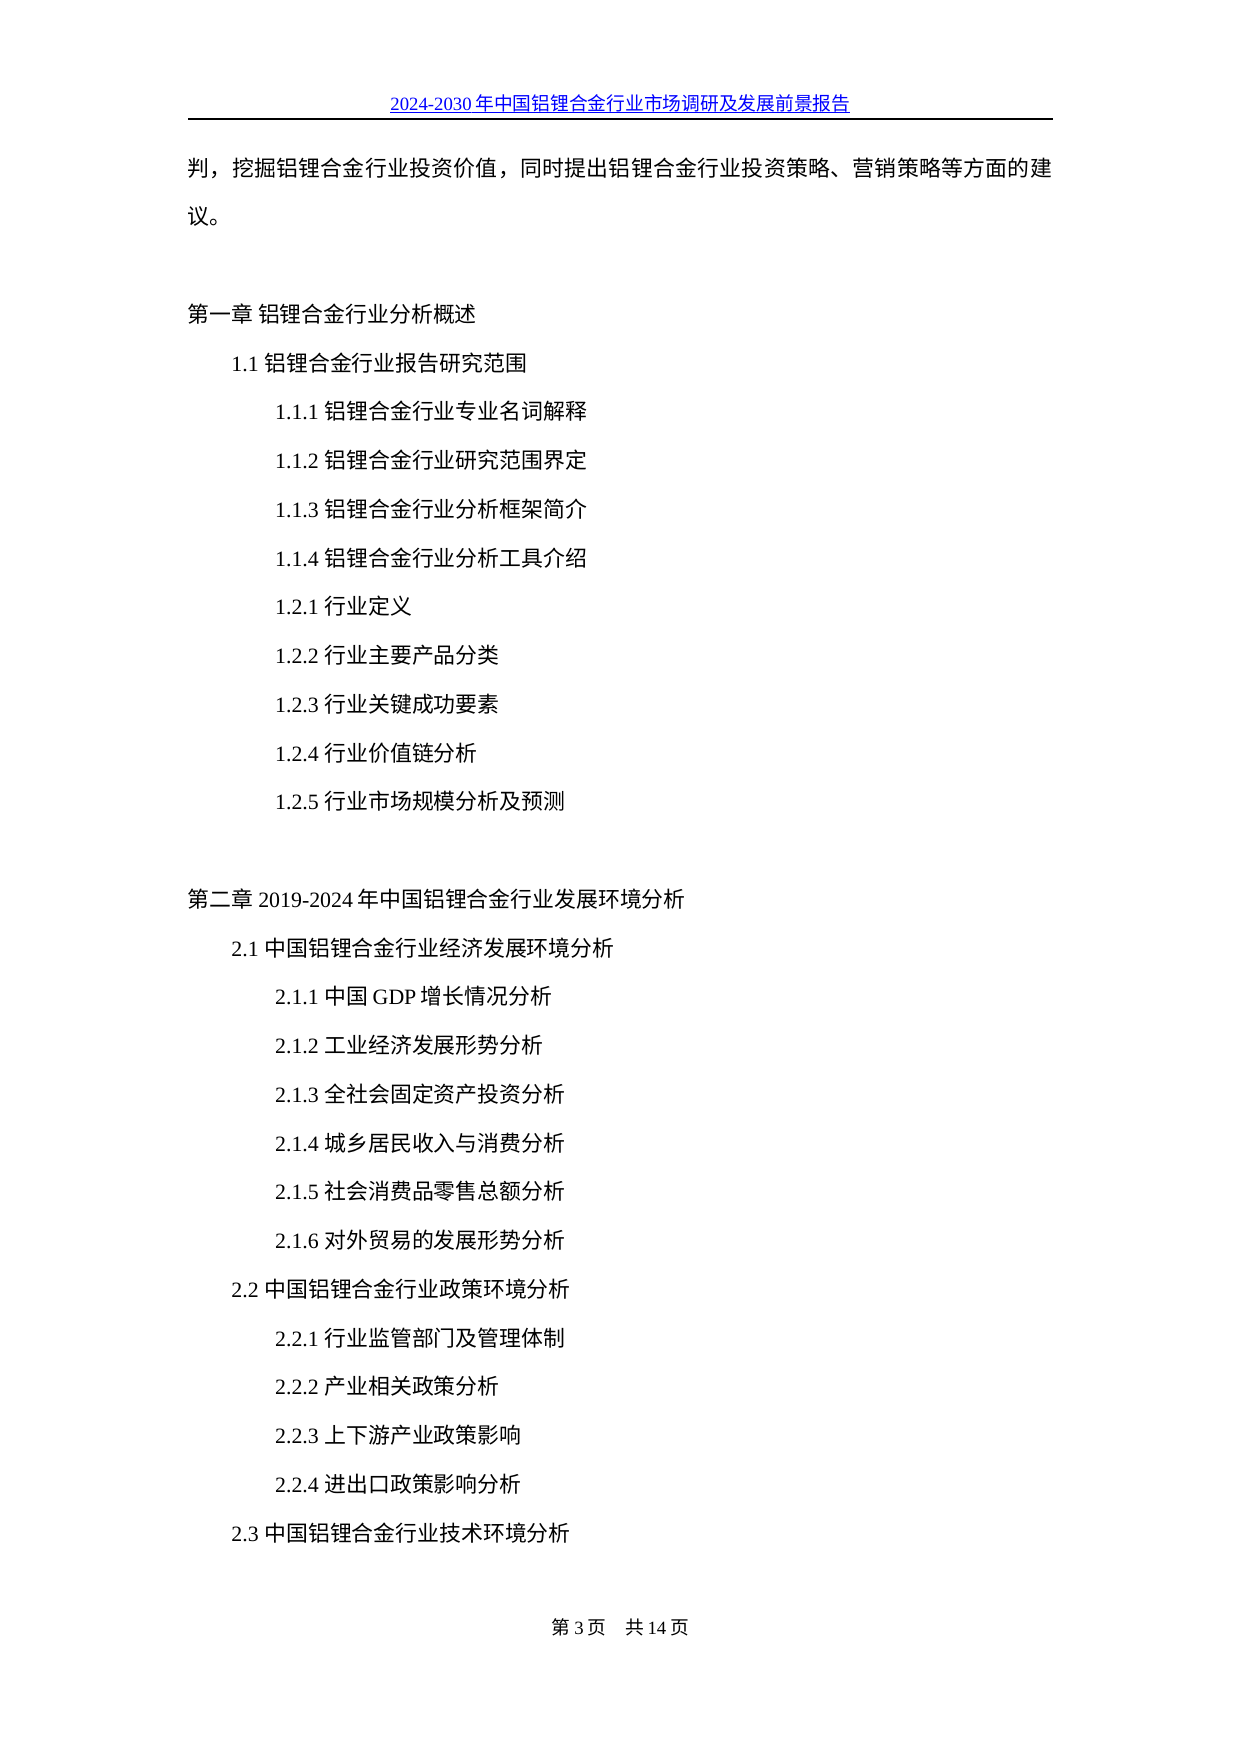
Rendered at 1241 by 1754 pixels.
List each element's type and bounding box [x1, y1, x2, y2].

text [187, 150, 1053, 1548]
